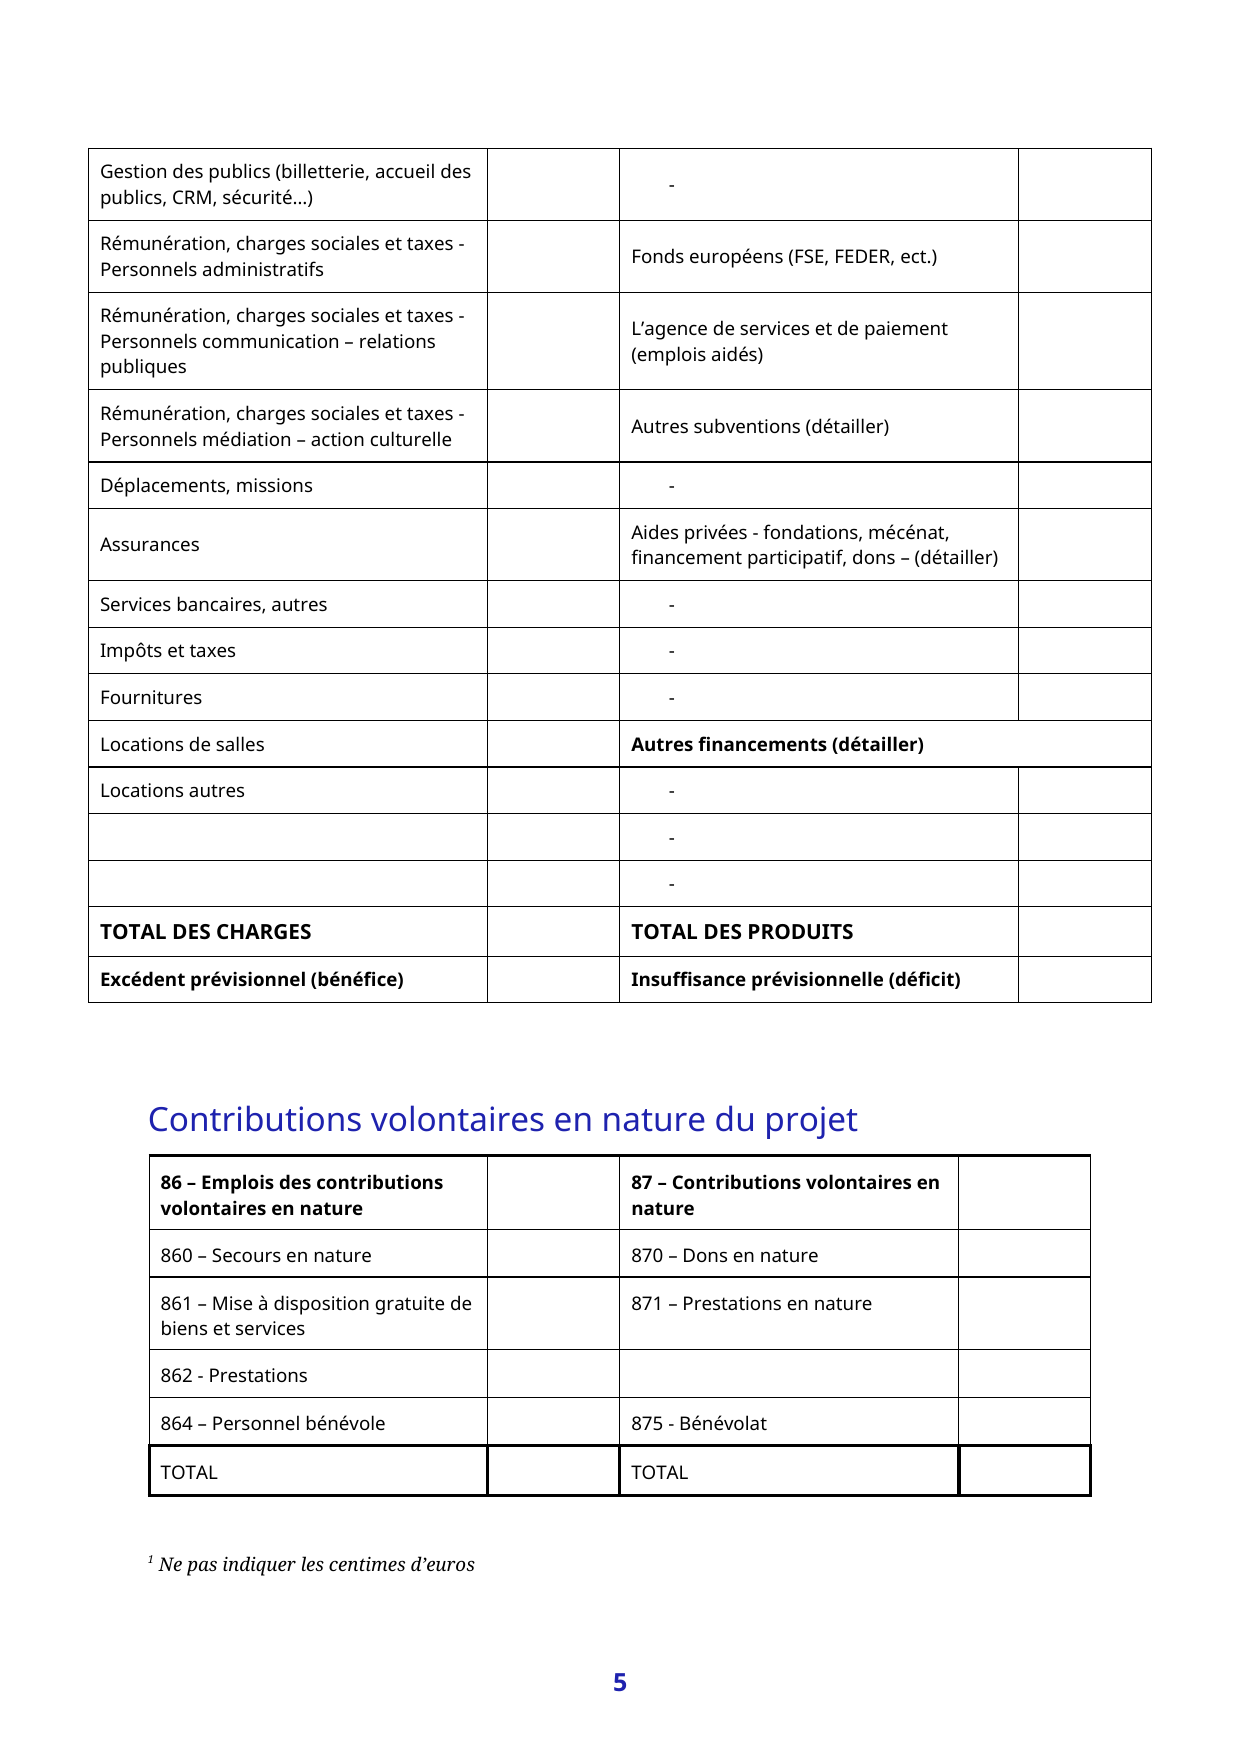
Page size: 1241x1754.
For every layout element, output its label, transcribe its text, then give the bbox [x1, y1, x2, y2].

table_cell [488, 1278, 619, 1349]
table_cell Fonds européens (FSE, FEDER, ect.) [620, 221, 1018, 292]
table_cell [89, 814, 487, 859]
table_cell 870 – Dons en nature [620, 1230, 958, 1276]
table_cell [488, 1398, 619, 1444]
table_cell Rémunération, charges sociales et taxes - Personnels administratifs [89, 221, 487, 292]
table_cell [488, 674, 619, 720]
table_cell [488, 1350, 619, 1397]
table_cell [620, 581, 1018, 627]
table_cell [1019, 149, 1151, 220]
table_cell [959, 1278, 1090, 1349]
table_cell Gestion des publics (billetterie, accueil des publics, CRM, sécurité…) [89, 149, 487, 220]
table_cell [1019, 768, 1151, 813]
table_cell [1019, 628, 1151, 673]
text 1 Ne pas indiquer les centimes d’euros [148, 1551, 1093, 1577]
table_cell Insuffisance prévisionnelle (déficit) [620, 957, 1018, 1002]
table_header [959, 1157, 1090, 1229]
table_cell [620, 149, 1018, 220]
table_cell [489, 1447, 618, 1493]
table_cell Déplacements, missions [89, 463, 487, 508]
table_header 87 – Contributions volontaires en nature [620, 1157, 958, 1229]
table_cell [488, 768, 619, 813]
table_cell [620, 861, 1018, 906]
table_cell 860 – Secours en nature [150, 1230, 487, 1276]
table_cell [488, 221, 619, 292]
table_cell Locations autres [89, 768, 487, 813]
table_cell 871 – Prestations en nature [620, 1278, 958, 1349]
table_cell [488, 957, 619, 1002]
table_cell TOTAL DES CHARGES [89, 907, 487, 956]
table_cell [620, 814, 1018, 859]
table_cell [488, 149, 619, 220]
table_cell [488, 1230, 619, 1276]
table_cell [1019, 390, 1151, 461]
table_cell [1019, 581, 1151, 627]
table_cell Autres subventions (détailler) [620, 390, 1018, 461]
table_cell [620, 768, 1018, 813]
table_cell Rémunération, charges sociales et taxes - Personnels médiation – action culturelle [89, 390, 487, 461]
table_cell TOTAL [151, 1447, 486, 1493]
table_cell [488, 390, 619, 461]
table_cell [488, 814, 619, 859]
table_cell Rémunération, charges sociales et taxes - Personnels communication – relations publiques [89, 293, 487, 389]
table_cell [620, 463, 1018, 508]
table_cell [488, 861, 619, 906]
table_cell [488, 293, 619, 389]
table_cell TOTAL [621, 1447, 957, 1493]
table_cell [488, 628, 619, 673]
table_cell Services bancaires, autres [89, 581, 487, 627]
table_cell [1019, 463, 1151, 508]
table_cell 862 - Prestations [150, 1350, 487, 1397]
table_cell [1019, 293, 1151, 389]
table_cell 864 – Personnel bénévole [150, 1398, 487, 1444]
table_cell Excédent prévisionnel (bénéfice) [89, 957, 487, 1002]
table_cell Fournitures [89, 674, 487, 720]
subtitle Contributions volontaires en nature du projet [148, 1096, 1093, 1141]
table_cell [961, 1447, 1089, 1493]
table_cell Impôts et taxes [89, 628, 487, 673]
table_cell [488, 907, 619, 956]
table_cell [488, 509, 619, 580]
table_cell [1019, 221, 1151, 292]
table_cell L’agence de services et de paiement (emplois aidés) [620, 293, 1018, 389]
table_cell [959, 1350, 1090, 1397]
table_cell [1019, 674, 1151, 720]
table_cell [620, 628, 1018, 673]
table_cell [1019, 861, 1151, 906]
table_cell [620, 674, 1018, 720]
table_cell [1019, 509, 1151, 580]
table_cell 861 – Mise à disposition gratuite de biens et services [150, 1278, 487, 1349]
table_cell [1019, 957, 1151, 1002]
table_header [488, 1157, 619, 1229]
table_cell [1019, 814, 1151, 859]
table_cell Assurances [89, 509, 487, 580]
table_cell [959, 1398, 1090, 1444]
table_cell [488, 721, 619, 766]
table_cell Locations de salles [89, 721, 487, 766]
table_cell [488, 581, 619, 627]
table_cell [488, 463, 619, 508]
table_cell 875 - Bénévolat [620, 1398, 958, 1444]
table_cell [89, 861, 487, 906]
table_cell TOTAL DES PRODUITS [620, 907, 1018, 956]
table_cell Aides privées - fondations, mécénat, financement participatif, dons – (détailler) [620, 509, 1018, 580]
table_cell Autres financements (détailler) [620, 721, 1151, 766]
table_cell [1019, 907, 1151, 956]
table_cell [959, 1230, 1090, 1276]
table_header 86 – Emplois des contributions volontaires en nature [150, 1157, 487, 1229]
table_cell [620, 1350, 958, 1397]
